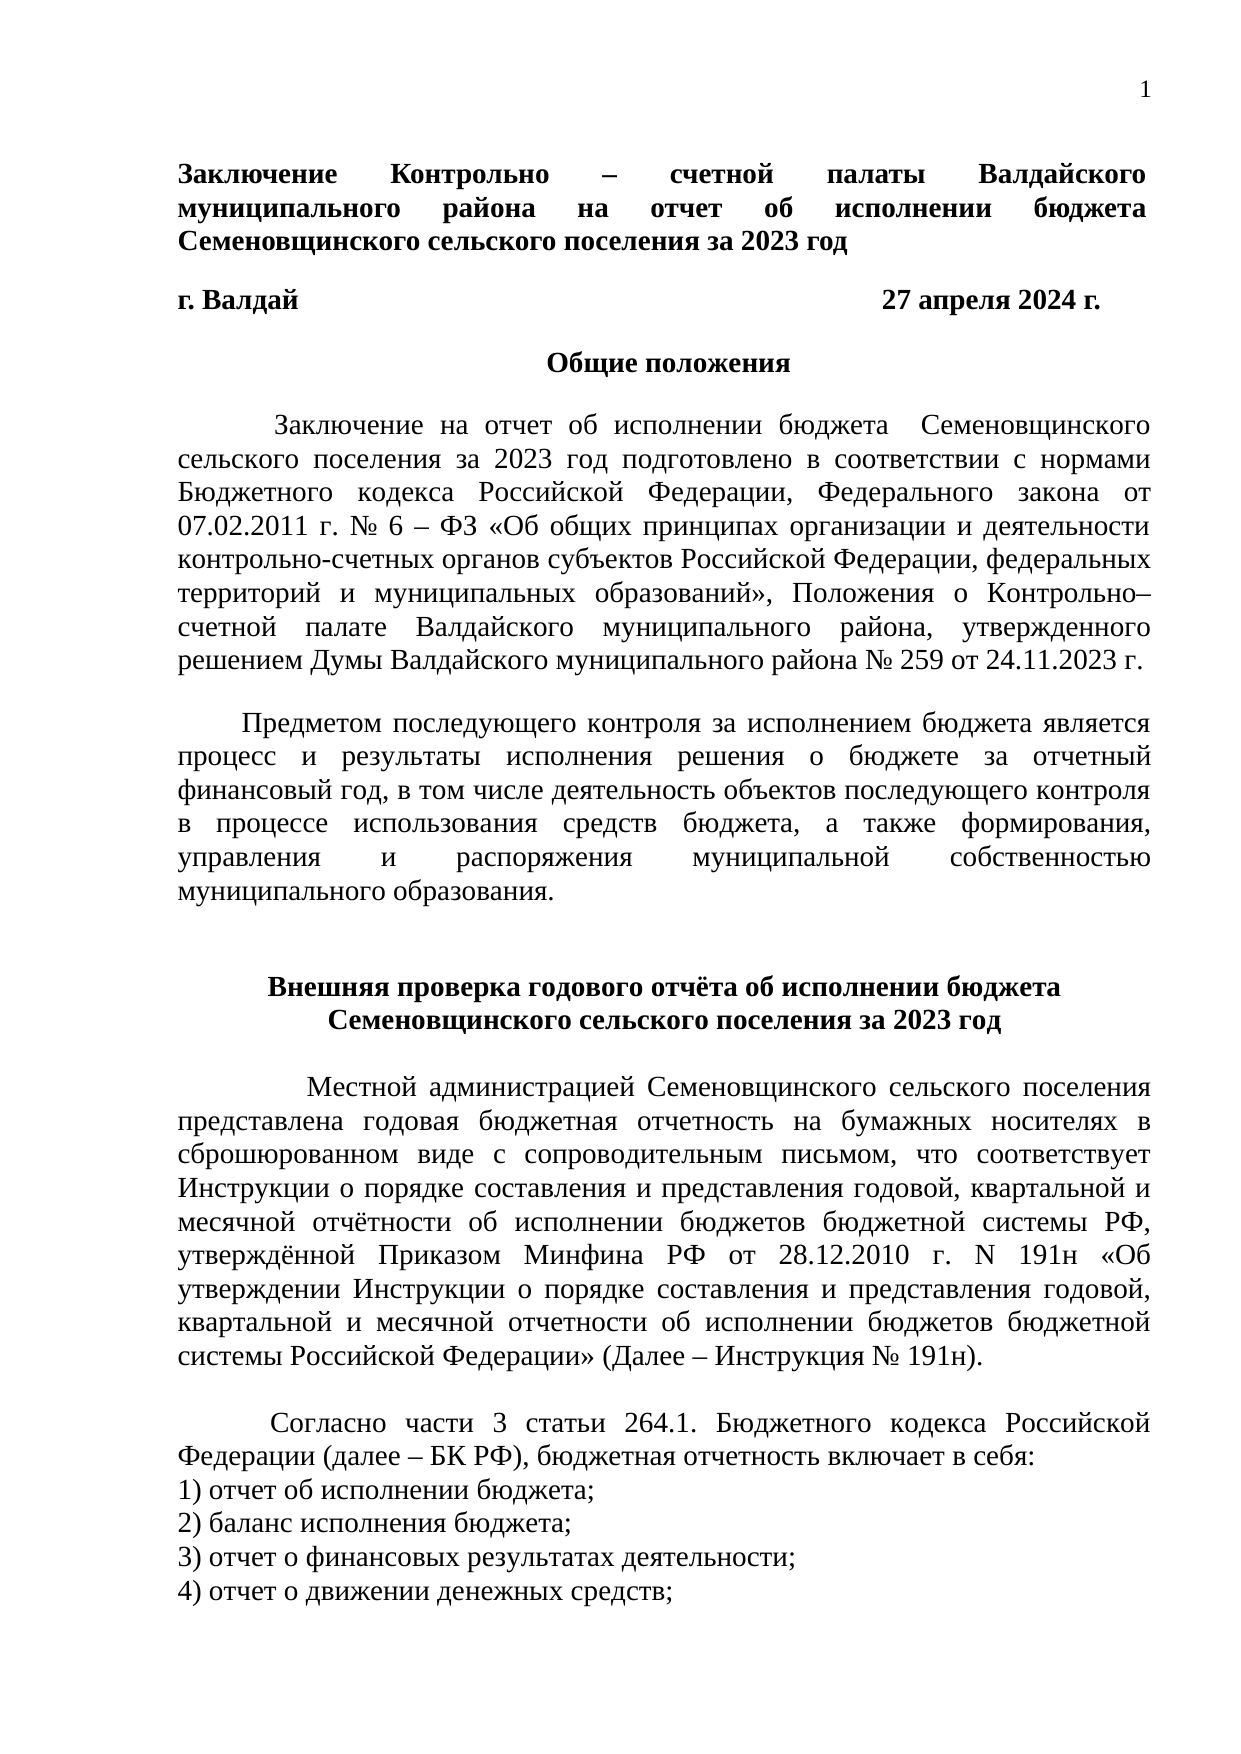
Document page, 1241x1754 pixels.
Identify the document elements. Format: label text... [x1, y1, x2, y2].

subtitle г. Валдай 27 апреля 2024 г. [177, 282, 1147, 316]
text Заключение на отчет об исполнении бюджета Семеновщинского сельского поселения за 2023 год подготовлено в соответствии с нормами Бюджетного кодекса Российской Федерации, Федерального закона от 07.02.2011 г. № 6 – ФЗ «Об общих принципах организации и деятельности контрольно-счетных органов субъектов Российской Федерации, федеральных территорий и муниципальных образований», Положения о Контрольно–счетной палате Валдайского муниципального района, утвержденного решением Думы Валдайского муниципального района № 259 от 24.11.2023 г. [177, 407, 1152, 676]
text Общие положения [472, 345, 1152, 378]
text 1) отчет об исполнении бюджета; [177, 1472, 1152, 1506]
text 4) отчет о движении денежных средств; [177, 1573, 1152, 1606]
subtitle Заключение Контрольно – счетной палаты Валдайского муниципального района на отчет об исполнении бюджета Семеновщинского сельского поселения за 2023 год [177, 156, 1147, 257]
text Согласно части 3 статьи 264.1. Бюджетного кодекса Российской Федерации (далее – БК РФ), бюджетная отчетность включает в себя: [177, 1405, 1152, 1472]
text 3) отчет о финансовых результатах деятельности; [177, 1539, 1152, 1573]
text Внешняя проверка годового отчёта об исполнении бюджета Семеновщинского сельского поселения за 2023 год [177, 969, 1152, 1036]
text Местной администрацией Семеновщинского сельского поселения представлена годовая бюджетная отчетность на бумажных носителях в сброшюрованном виде с сопроводительным письмом, что соответствует Инструкции о порядке составления и представления годовой, квартальной и месячной отчётности об исполнении бюджетов бюджетной системы РФ, утверждённой Приказом Минфина РФ от 28.12.2010 г. N 191н «Об утверждении Инструкции о порядке составления и представления годовой, квартальной и месячной отчетности об исполнении бюджетов бюджетной системы Российской Федерации» (Далее – Инструкция № 191н). [177, 1069, 1152, 1371]
text Предметом последующего контроля за исполнением бюджета является процесс и результаты исполнения решения о бюджете за отчетный финансовый год, в том числе деятельность объектов последующего контроля в процессе использования средств бюджета, а также формирования, управления и распоряжения муниципальной собственностью муниципального образования. [177, 705, 1152, 906]
text 2) баланс исполнения бюджета; [177, 1506, 1152, 1539]
